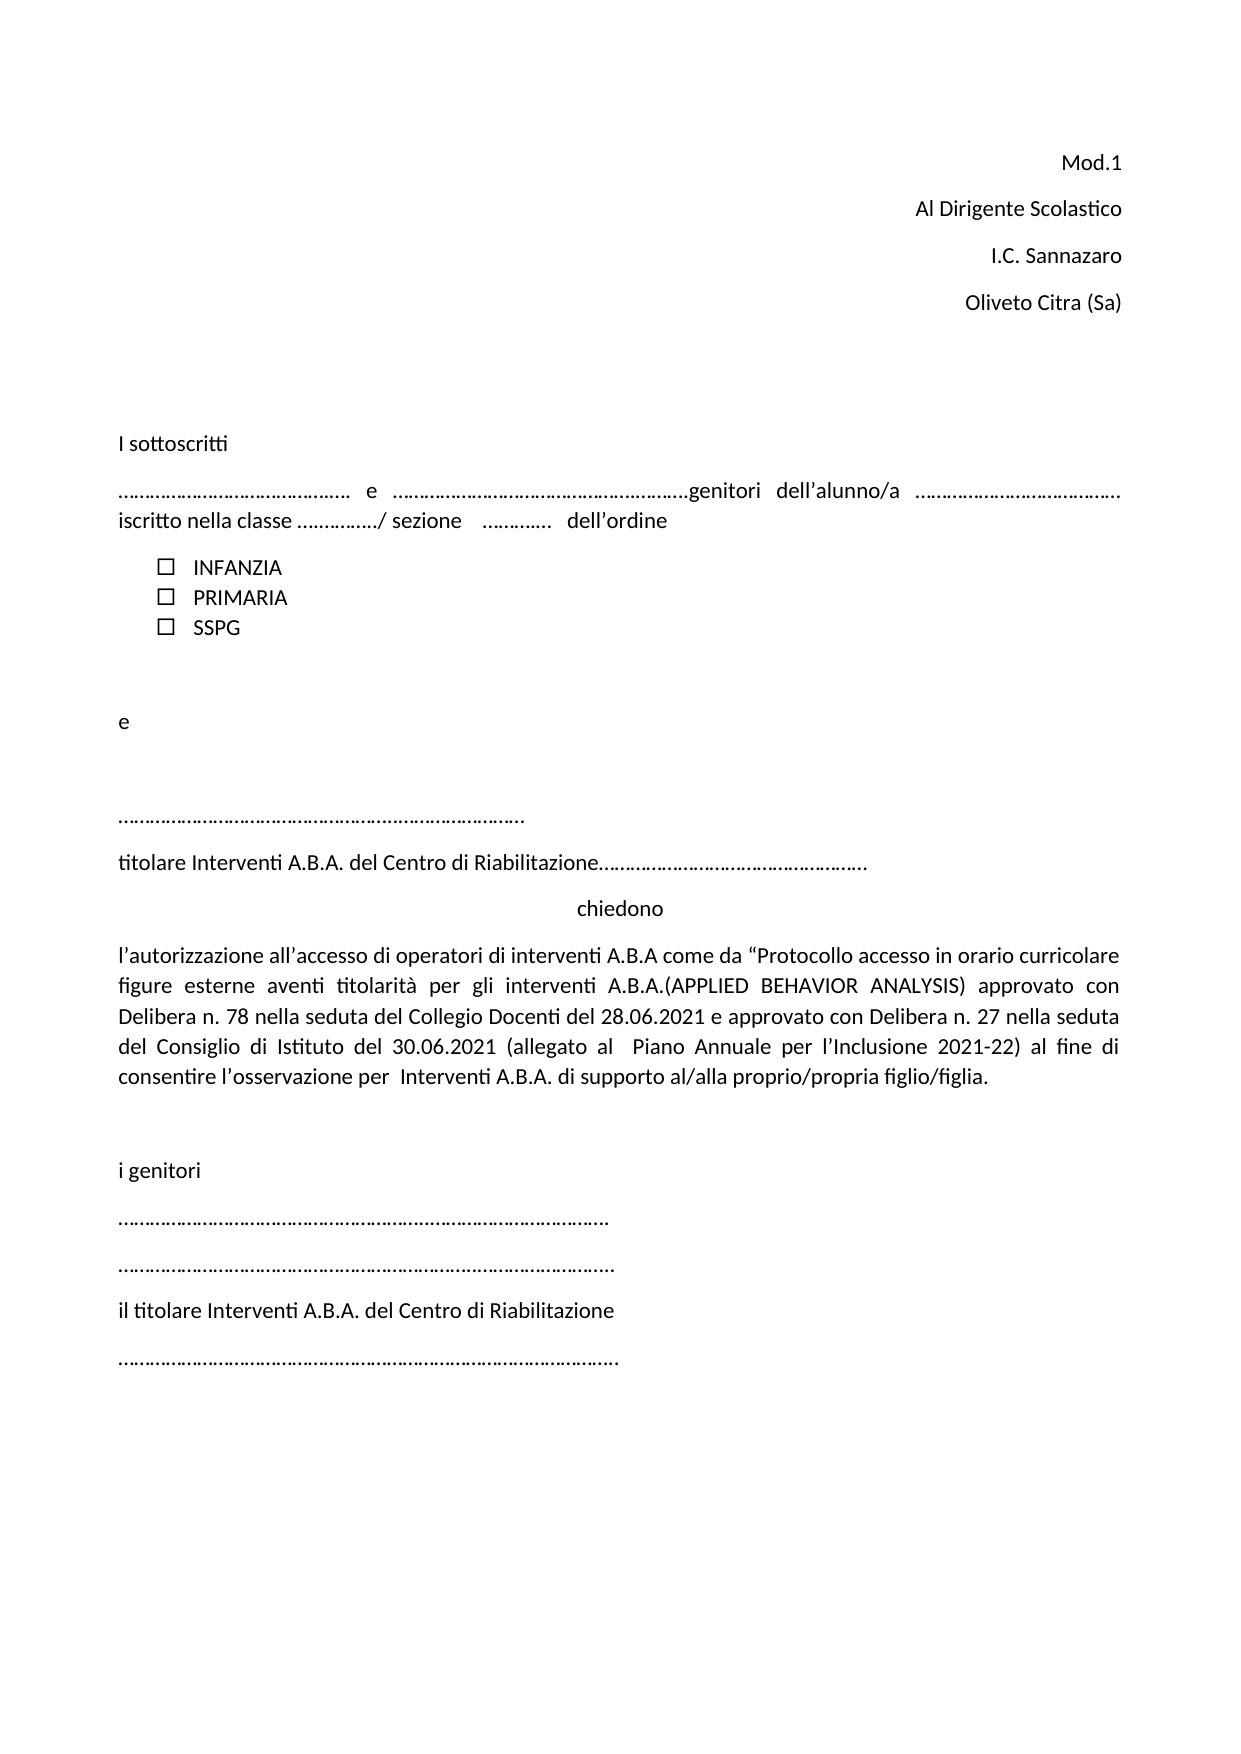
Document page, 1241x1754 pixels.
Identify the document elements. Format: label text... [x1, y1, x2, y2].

text il titolare Interventi A.B.A. del Centro di Riabilitazione [118, 1297, 1122, 1324]
list SSPG [156, 613, 1122, 641]
text I sottoscritti [118, 429, 1122, 457]
text I.C. Sannazaro [118, 241, 1122, 269]
text l’autorizzazione all’accesso di operatori di interventi A.B.A come da “Protocollo accesso in orario curricolare figure esterne aventi titolarità per gli interventi A.B.A.(APPLIED BEHAVIOR ANALYSIS) approvato con Delibera n. 78 nella seduta del Collegio Docenti del 28.06.2021 e approvato con Delibera n. 27 nella seduta del Consiglio di Istituto del 30.06.2021 (allegato al Piano Annuale per l’Inclusione 2021-22) al fine di consentire l’osservazione per Interventi A.B.A. di supporto al/alla proprio/propria figlio/figlia. [118, 941, 1122, 1090]
text Al Dirigente Scolastico [118, 194, 1122, 222]
text chiedono [118, 894, 1122, 922]
list PRIMARIA [156, 583, 1122, 611]
text …………………………………………………………..…………………….. [118, 1250, 1122, 1278]
text ………………………………….…. e ……………………………………….……….genitori dell’alunno/a ………………………………… iscritto nella classe ….………../ sezione ……….… dell’ordine [118, 476, 1122, 534]
text Oliveto Citra (Sa) [118, 288, 1122, 316]
list INFANZIA [156, 553, 1122, 581]
text ……………………………………………..…………………… [118, 801, 1122, 829]
text i genitori [118, 1156, 1122, 1184]
text titolare Interventi A.B.A. del Centro di Riabilitazione…………………………………………… [118, 848, 1122, 876]
text Mod.1 [118, 148, 1122, 176]
text ………………………………………………………………………………….. [118, 1343, 1122, 1371]
text e [118, 707, 1122, 735]
text …………………………………………………..……………………………. [118, 1203, 1122, 1231]
